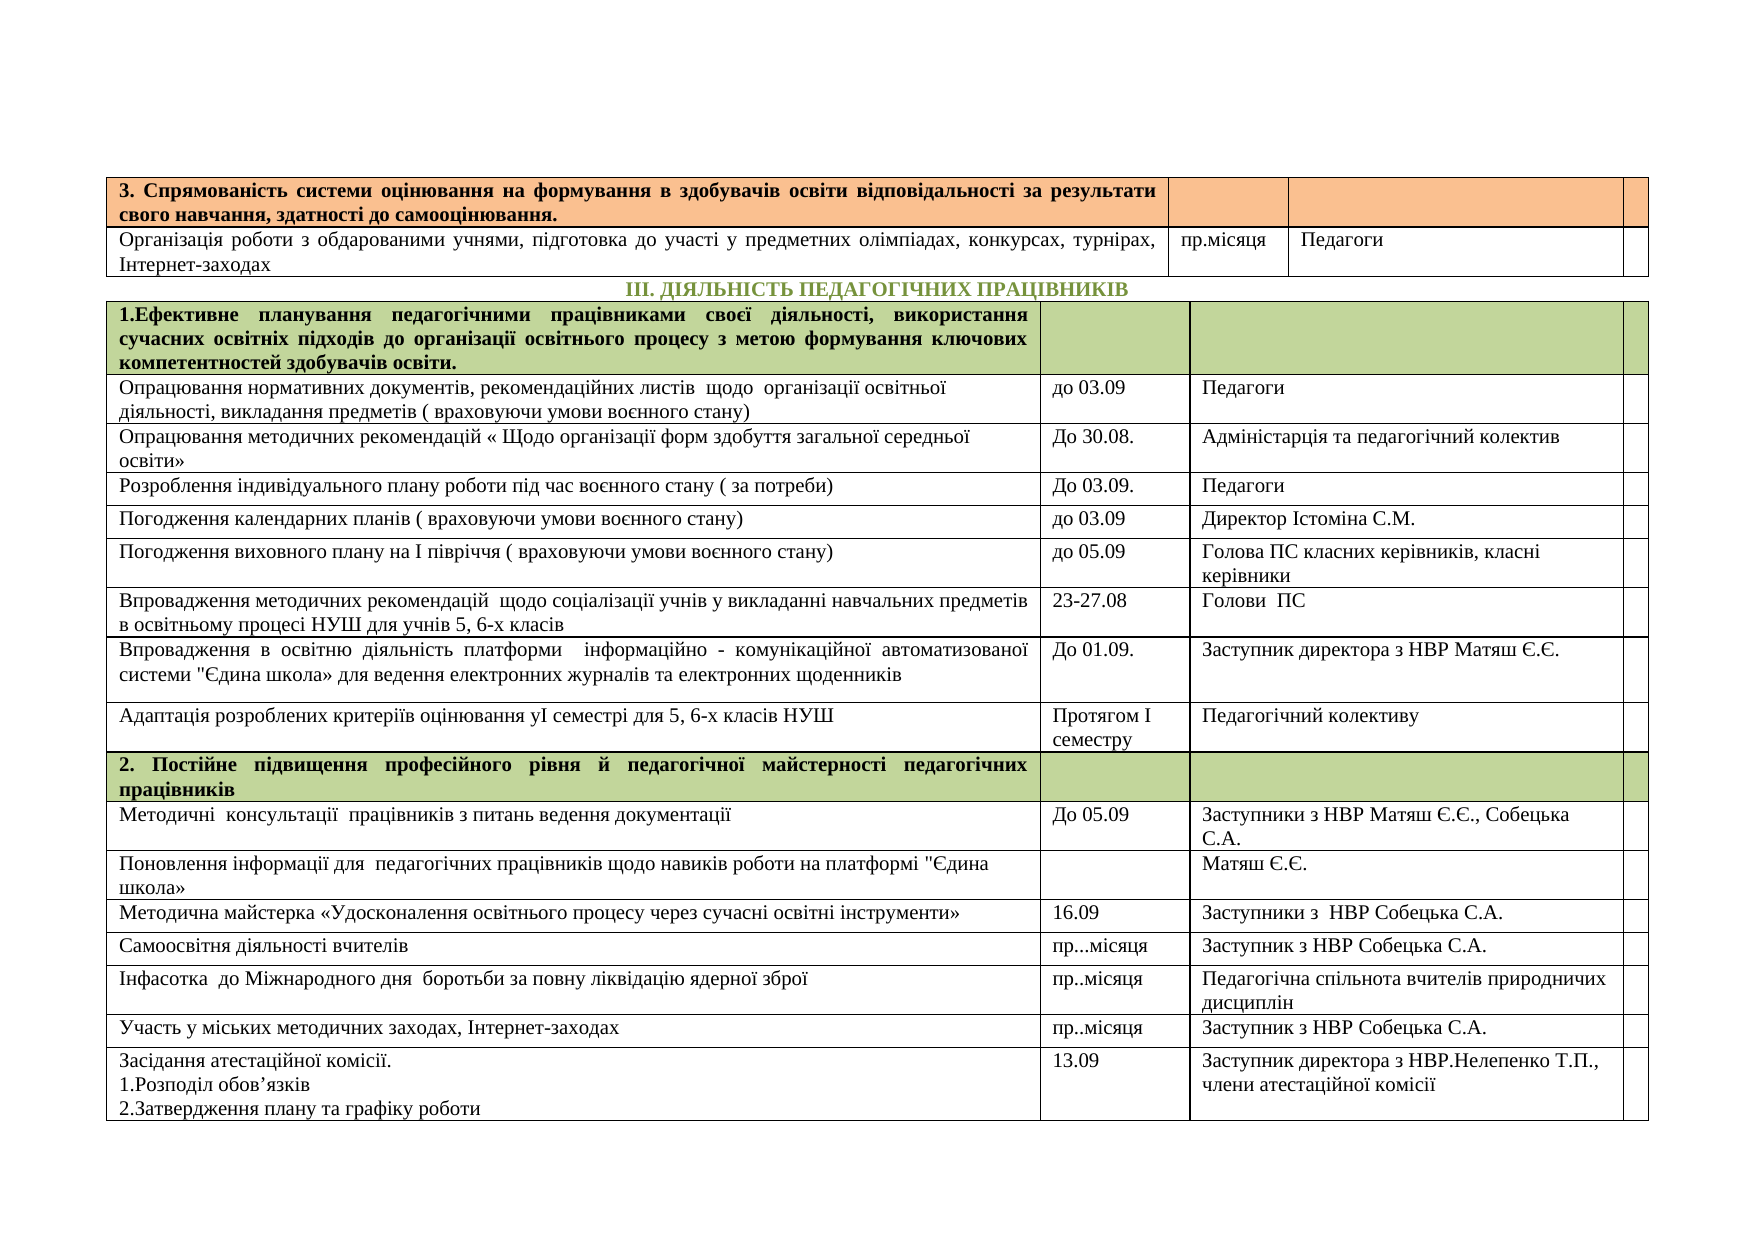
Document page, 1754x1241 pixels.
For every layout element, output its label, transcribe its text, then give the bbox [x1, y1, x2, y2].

table_cell Голови ПС [1191, 588, 1623, 636]
table_cell Заступники з НВР Собецька С.А. [1191, 900, 1623, 932]
table_cell [1624, 424, 1648, 472]
table_cell Погодження календарних планів ( враховуючи умови воєнного стану) [107, 506, 1040, 538]
table_cell Протягом І семестру [1041, 703, 1189, 751]
table_cell 13.09 [1041, 1048, 1189, 1120]
table_cell Засідання атестаційної комісії. 1.Розподіл обов’язків 2.Затвердження плану та графіку роботи [107, 1048, 1040, 1120]
table_cell Адаптація розроблених критеріїв оцінювання уІ семестрі для 5, 6-х класів НУШ [107, 703, 1040, 751]
table_cell Директор Істоміна С.М. [1191, 506, 1623, 538]
table_cell Заступник з НВР Собецька С.А. [1191, 933, 1623, 965]
table_cell Розроблення індивідуального плану роботи під час воєнного стану ( за потреби) [107, 473, 1040, 505]
table_cell [1624, 851, 1648, 899]
table_cell Методична майстерка «Удосконалення освітнього процесу через сучасні освітні інструменти» [107, 900, 1040, 932]
table_cell Методичні консультації працівників з питань ведення документації [107, 802, 1040, 850]
table_cell [1624, 966, 1648, 1014]
table_cell [1624, 375, 1648, 423]
table_cell [1169, 178, 1288, 226]
table_cell [1289, 178, 1623, 226]
table_cell Заступник директора з НВР.Нелепенко Т.П., члени атестаційної комісії [1191, 1048, 1623, 1120]
table_cell Впровадження в освітню діяльність платформи інформаційно - комунікаційної автоматизованої системи "Єдина школа» для ведення електронних журналів та електронних щоденників [107, 638, 1040, 702]
table_cell [1624, 1015, 1648, 1047]
table_header [1041, 302, 1189, 374]
table_cell [1624, 1048, 1648, 1120]
table_cell Поновлення інформації для педагогічних працівників щодо навиків роботи на платформі "Єдина школа» [107, 851, 1040, 899]
table_cell до 03.09 [1041, 375, 1189, 423]
table_cell Матяш Є.Є. [1191, 851, 1623, 899]
table_cell [1624, 539, 1648, 587]
table_header [1624, 302, 1648, 374]
table_cell 2. Постійне підвищення професійного рівня й педагогічної майстерності педагогічних працівників [107, 753, 1040, 801]
table_cell Педагоги [1191, 473, 1623, 505]
table_cell до 05.09 [1041, 539, 1189, 587]
table_cell [1624, 228, 1648, 276]
table_cell [1624, 178, 1648, 226]
table_cell Опрацювання нормативних документів, рекомендаційних листів щодо організації освітньої діяльності, викладання предметів ( враховуючи умови воєнного стану) [107, 375, 1040, 423]
table_cell [1624, 588, 1648, 636]
table_cell [1624, 638, 1648, 702]
table_cell Голова ПС класних керівників, класні керівники [1191, 539, 1623, 587]
table_cell пр..місяця [1041, 1015, 1189, 1047]
table_cell Заступник з НВР Собецька С.А. [1191, 1015, 1623, 1047]
table_cell [1041, 753, 1189, 801]
table_cell Заступники з НВР Матяш Є.Є., Собецька С.А. [1191, 802, 1623, 850]
table_cell [1624, 703, 1648, 751]
table_header [1191, 302, 1623, 374]
table_cell Адміністарція та педагогічний колектив [1191, 424, 1623, 472]
table_cell [1624, 900, 1648, 932]
table_cell [1624, 473, 1648, 505]
table_cell Самоосвітня діяльності вчителів [107, 933, 1040, 965]
table_cell До 30.08. [1041, 424, 1189, 472]
table_cell Педагоги [1191, 375, 1623, 423]
table_cell 16.09 [1041, 900, 1189, 932]
table_header 1.Ефективне планування педагогічними працівниками своєї діяльності, використання сучасних освітніх підходів до організації освітнього процесу з метою формування ключових компетентностей здобувачів освіти. [107, 302, 1040, 374]
text ІІІ. ДІЯЛЬНІСТЬ ПЕДАГОГІЧНИХ ПРАЦІВНИКІВ [118, 277, 1636, 301]
table_cell пр..місяця [1041, 966, 1189, 1014]
table_cell [1041, 851, 1189, 899]
table_cell до 03.09 [1041, 506, 1189, 538]
table_cell [1191, 753, 1623, 801]
table_cell Інфасотка до Міжнародного дня боротьби за повну ліквідацію ядерної зброї [107, 966, 1040, 1014]
table_cell Участь у міських методичних заходах, Інтернет-заходах [107, 1015, 1040, 1047]
table_cell 23-27.08 [1041, 588, 1189, 636]
table_cell До 03.09. [1041, 473, 1189, 505]
table_cell Педагогічний колективу [1191, 703, 1623, 751]
table_cell [1624, 506, 1648, 538]
table_cell [1624, 753, 1648, 801]
table_cell До 05.09 [1041, 802, 1189, 850]
table_cell Організація роботи з обдарованими учнями, підготовка до участі у предметних олімпіадах, конкурсах, турнірах, Інтернет-заходах [107, 228, 1168, 276]
table_cell [1624, 802, 1648, 850]
table_cell пр.місяця [1169, 228, 1288, 276]
table_cell 3. Спрямованість системи оцінювання на формування в здобувачів освіти відповідальності за результати свого навчання, здатності до самооцінювання. [107, 178, 1168, 226]
table_cell Педагогічна спільнота вчителів природничих дисциплін [1191, 966, 1623, 1014]
table_cell До 01.09. [1041, 638, 1189, 702]
table_cell [1624, 933, 1648, 965]
table_cell Опрацювання методичних рекомендацій « Щодо організації форм здобуття загальної середньої освіти» [107, 424, 1040, 472]
table_cell Педагоги [1289, 228, 1623, 276]
table_cell Погодження виховного плану на І півріччя ( враховуючи умови воєнного стану) [107, 539, 1040, 587]
table_cell Заступник директора з НВР Матяш Є.Є. [1191, 638, 1623, 702]
table_cell Впровадження методичних рекомендацій щодо соціалізації учнів у викладанні навчальних предметів в освітньому процесі НУШ для учнів 5, 6-х класів [107, 588, 1040, 636]
table_cell пр...місяця [1041, 933, 1189, 965]
